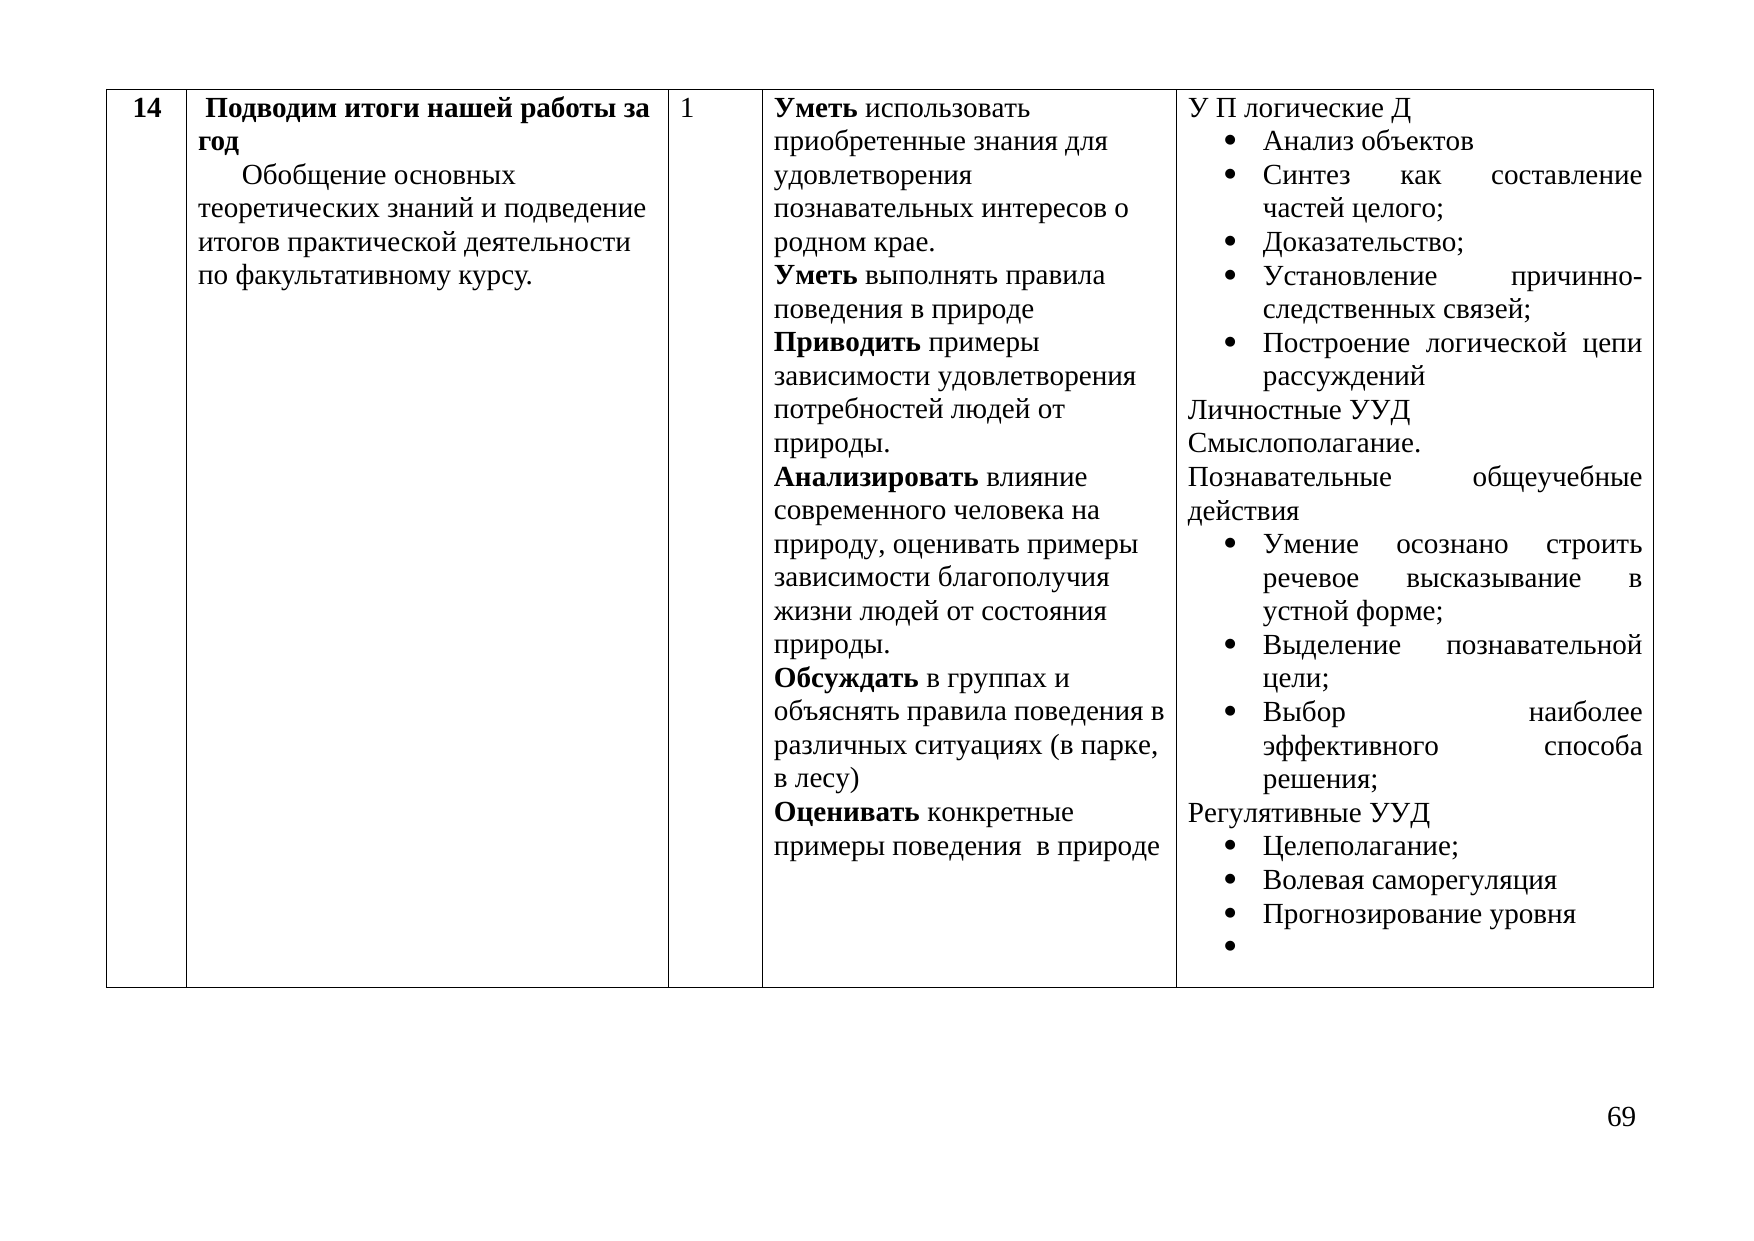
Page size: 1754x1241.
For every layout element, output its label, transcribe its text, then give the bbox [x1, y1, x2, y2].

table_cell У П логические Д Анализ объектов Синтез как составление частей целого; Доказательство; Установление причинно-следственных связей; Построение логической цепи рассуждений Личностные УУД Смыслополагание. Познавательные общеучебные действия Умение осознано строить речевое высказывание в устной форме; Выделение познавательной цели; Выбор наиболее эффективного способа решения; Регулятивные УУД Целеполагание; Волевая саморегуляция Прогнозирование уровня [1177, 90, 1653, 987]
table_cell Подводим итоги нашей работы за год Обобщение основных теоретических знаний и подведение итогов практической деятельности по факультативному курсу. [187, 90, 668, 987]
table_cell 1 [669, 90, 762, 987]
table_cell Уметь использовать приобретенные знания для удовлетворения познавательных интересов о родном крае. Уметь выполнять правила поведения в природе Приводить примеры зависимости удовлетворения потребностей людей от природы. Анализировать влияние современного человека на природу, оценивать примеры зависимости благополучия жизни людей от состояния природы. Обсуждать в группах и объяснять правила поведения в различных ситуациях (в парке, в лесу) Оценивать конкретные примеры поведения в природе [763, 90, 1176, 987]
table_cell 14 [107, 90, 186, 987]
